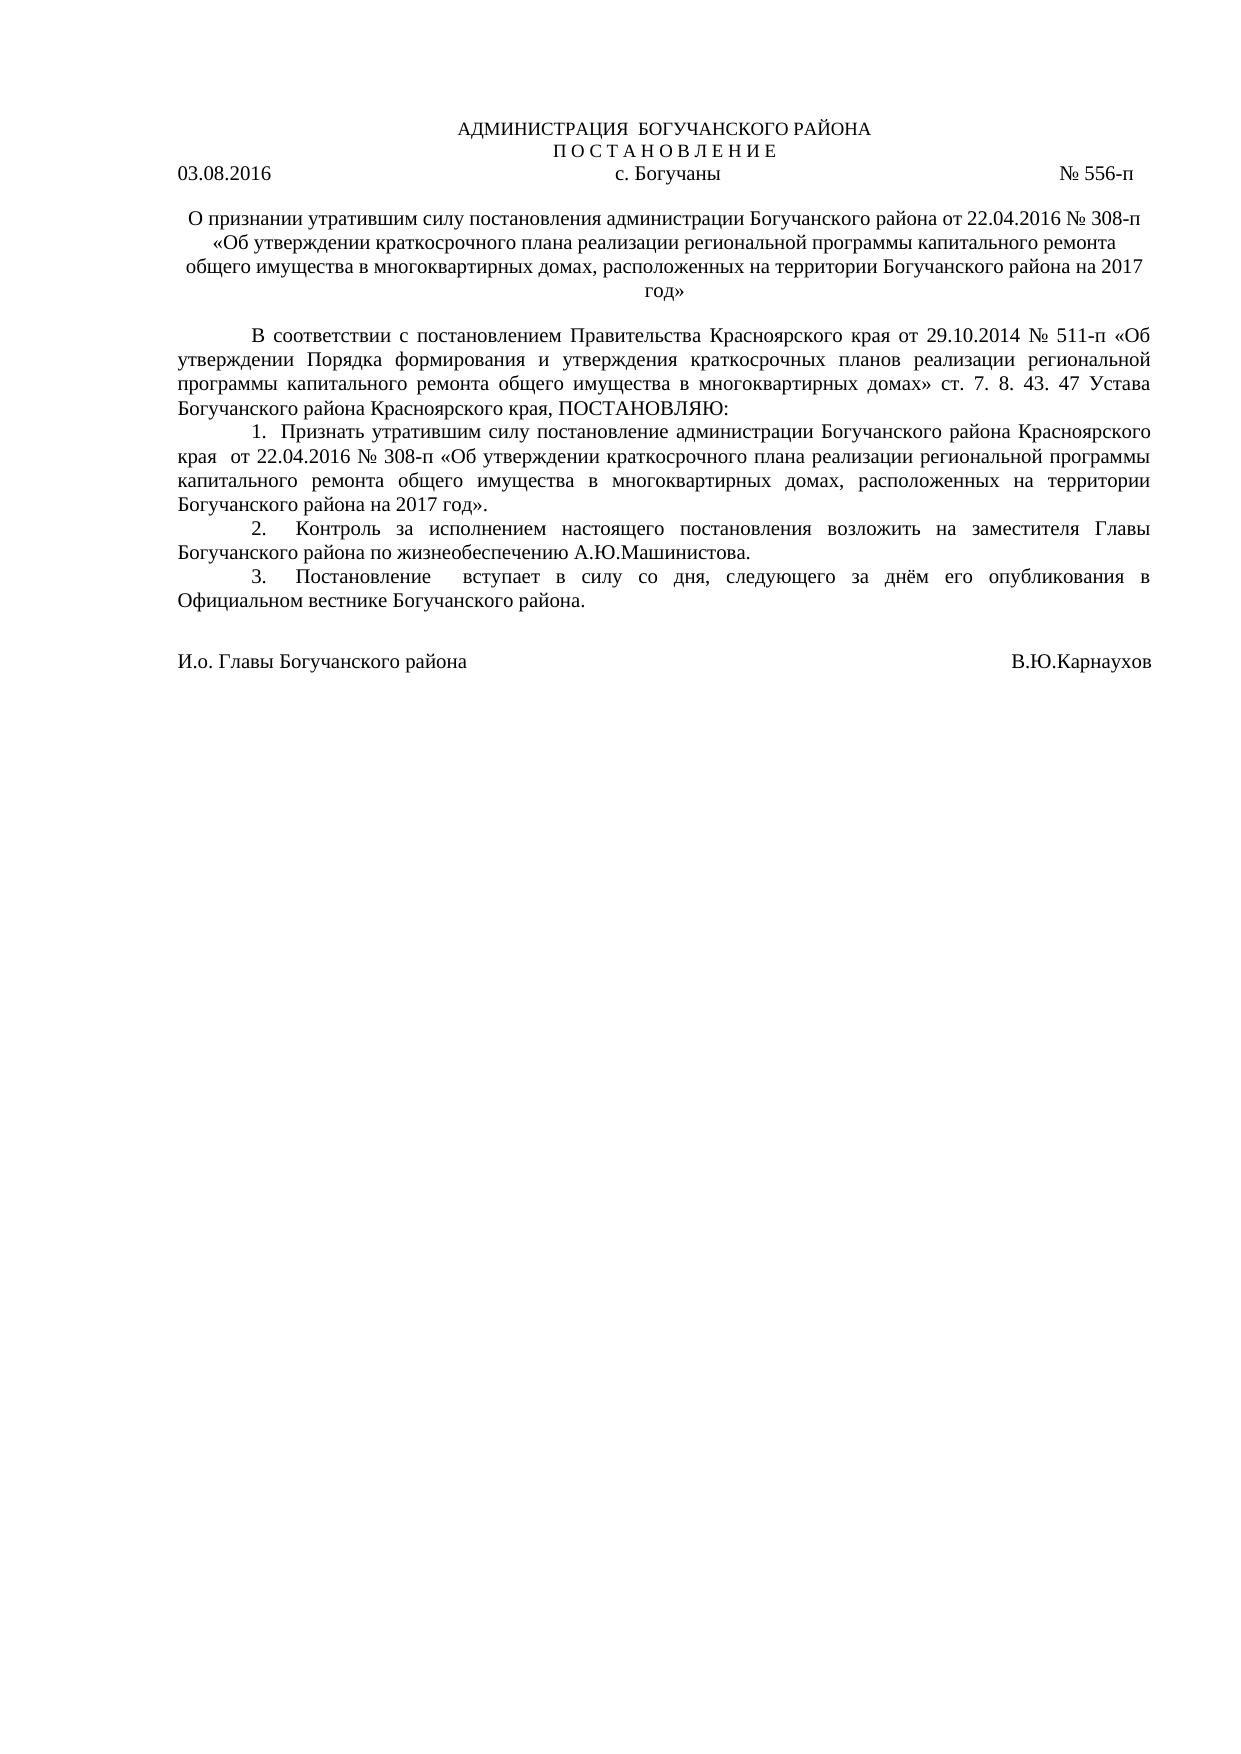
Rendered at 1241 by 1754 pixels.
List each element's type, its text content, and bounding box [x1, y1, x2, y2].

text В соответствии с постановлением Правительства Красноярского края от 29.10.2014 № 511-п «Об утверждении Порядка формирования и утверждения краткосрочных планов реализации региональной программы капитального ремонта общего имущества в многоквартирных домах» ст. 7. 8. 43. 47 Устава Богучанского района Красноярского края, ПОСТАНОВЛЯЮ: [177, 323, 1152, 419]
text О признании утратившим силу постановления администрации Богучанского района от 22.04.2016 № 308-п «Об утверждении краткосрочного плана реализации региональной программы капитального ремонта общего имущества в многоквартирных домах, расположенных на территории Богучанского района на 2017 год» [177, 206, 1152, 302]
text П О С Т А Н О В Л Е Н И Е [177, 140, 1152, 161]
list Контроль за исполнением настоящего постановления возложить на заместителя Главы Богучанского района по жизнеобеспечению А.Ю.Машинистова. [177, 516, 1152, 564]
table_header В.Ю.Карнаухов [664, 649, 1163, 673]
text АДМИНИСТРАЦИЯ БОГУЧАНСКОГО РАЙОНА [177, 118, 1152, 140]
list Постановление вступает в силу со дня, следующего за днём его опубликования в Официальном вестнике Богучанского района. [177, 564, 1152, 612]
table_header И.о. Главы Богучанского района [166, 649, 664, 673]
text 03.08.2016 с. Богучаны № 556-п [177, 161, 1152, 185]
list Признать утратившим силу постановление администрации Богучанского района Красноярского края от 22.04.2016 № 308-п «Об утверждении краткосрочного плана реализации региональной программы капитального ремонта общего имущества в многоквартирных домах, расположенных на территории Богучанского района на 2017 год». [177, 419, 1152, 516]
